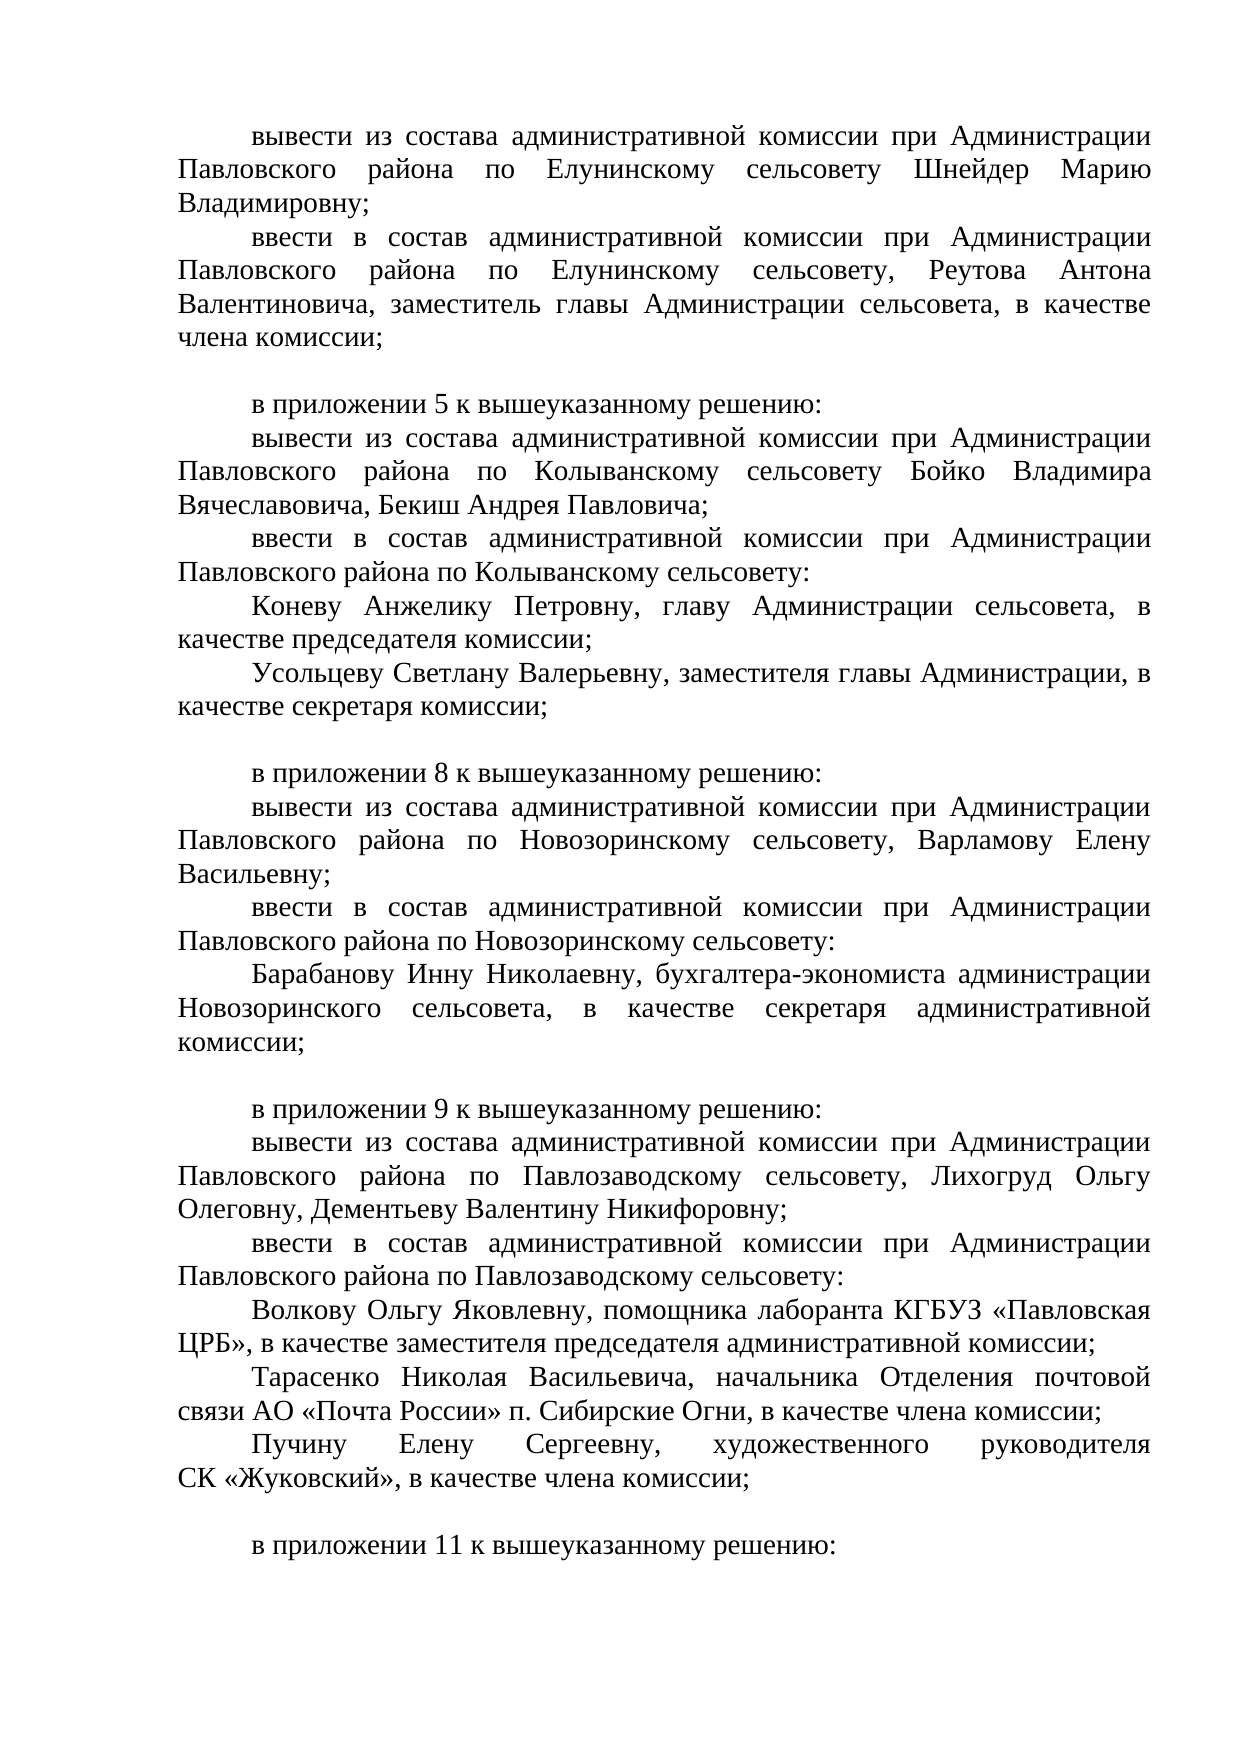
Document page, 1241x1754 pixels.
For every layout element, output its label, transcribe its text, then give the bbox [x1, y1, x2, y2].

text Коневу Анжелику Петровну, главу Администрации сельсовета, в качестве председателя комиссии; [177, 588, 1152, 655]
text ввести в состав административной комиссии при Администрации Павловского района по Павлозаводскому сельсовету: [177, 1225, 1152, 1292]
text в приложении 8 к вышеуказанному решению: [177, 755, 1152, 789]
text вывести из состава административной комиссии при Администрации Павловского района по Павлозаводскому сельсовету, Лихогруд Ольгу Олеговну, Дементьеву Валентину Никифоровну; [177, 1124, 1152, 1225]
text Тарасенко Николая Васильевича, начальника Отделения почтовой связи АО «Почта России» п. Сибирские Огни, в качестве члена комиссии; [177, 1359, 1152, 1426]
text в приложении 9 к вышеуказанному решению: [177, 1091, 1152, 1124]
text в приложении 11 к вышеуказанному решению: [177, 1527, 1152, 1560]
text ввести в состав административной комиссии при Администрации Павловского района по Колыванскому сельсовету: [177, 521, 1152, 588]
text в приложении 5 к вышеуказанному решению: [177, 386, 1152, 420]
text Пучину Елену Сергеевну, художественного руководителя СК «Жуковский», в качестве члена комиссии; [177, 1426, 1152, 1493]
text вывести из состава административной комиссии при Администрации Павловского района по Колыванскому сельсовету Бойко Владимира Вячеславовича, Бекиш Андрея Павловича; [177, 420, 1152, 521]
text ввести в состав административной комиссии при Администрации Павловского района по Елунинскому сельсовету, Реутова Антона Валентиновича, заместитель главы Администрации сельсовета, в качестве члена комиссии; [177, 219, 1152, 353]
text Волкову Ольгу Яковлевну, помощника лаборанта КГБУЗ «Павловская ЦРБ», в качестве заместителя председателя административной комиссии; [177, 1292, 1152, 1359]
text вывести из состава административной комиссии при Администрации Павловского района по Елунинскому сельсовету Шнейдер Марию Владимировну; [177, 118, 1152, 219]
text Барабанову Инну Николаевну, бухгалтера-экономиста администрации Новозоринского сельсовета, в качестве секретаря административной комиссии; [177, 957, 1152, 1057]
text Усольцеву Светлану Валерьевну, заместителя главы Администрации, в качестве секретаря комиссии; [177, 655, 1152, 722]
text вывести из состава административной комиссии при Администрации Павловского района по Новозоринскому сельсовету, Варламову Елену Васильевну; [177, 789, 1152, 889]
text ввести в состав административной комиссии при Администрации Павловского района по Новозоринскому сельсовету: [177, 889, 1152, 957]
